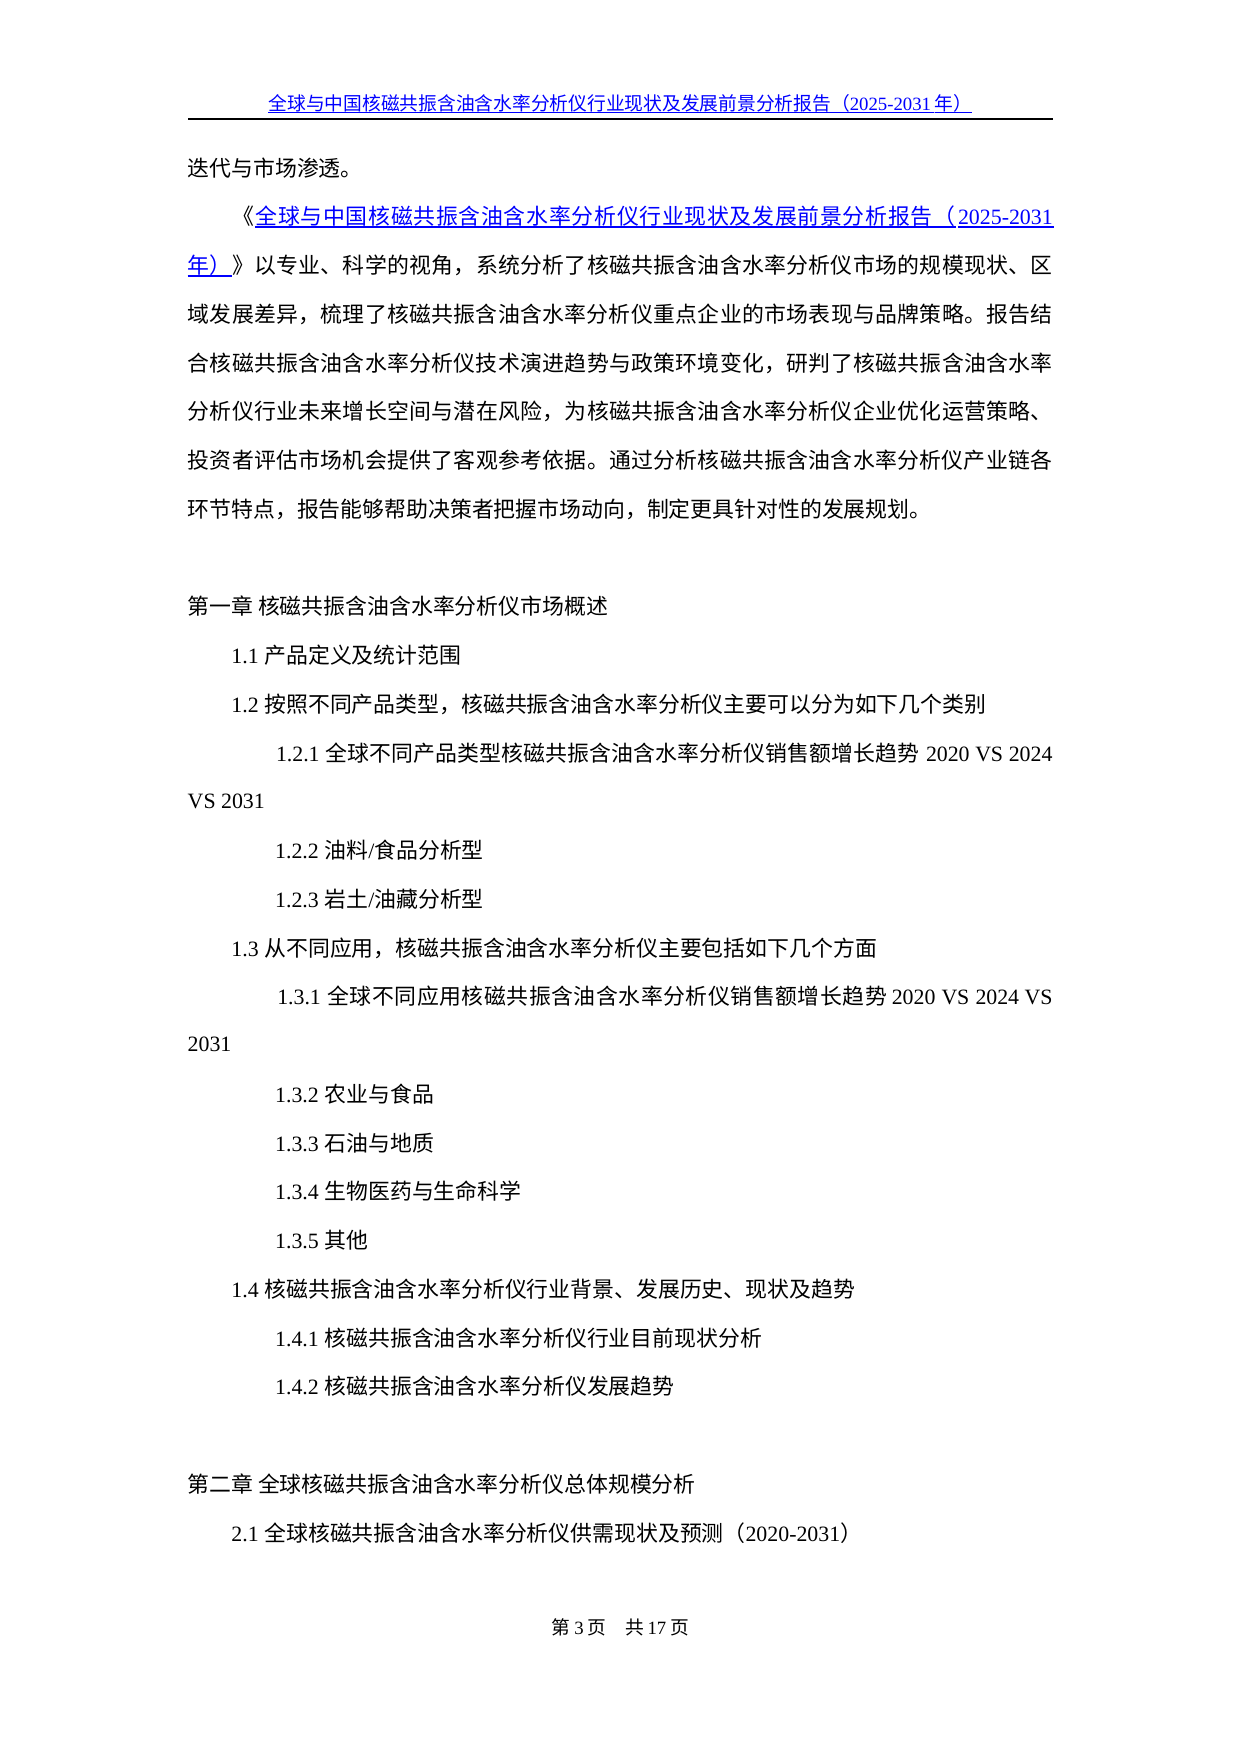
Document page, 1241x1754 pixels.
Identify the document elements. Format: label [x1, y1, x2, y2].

text [187, 150, 1053, 1548]
